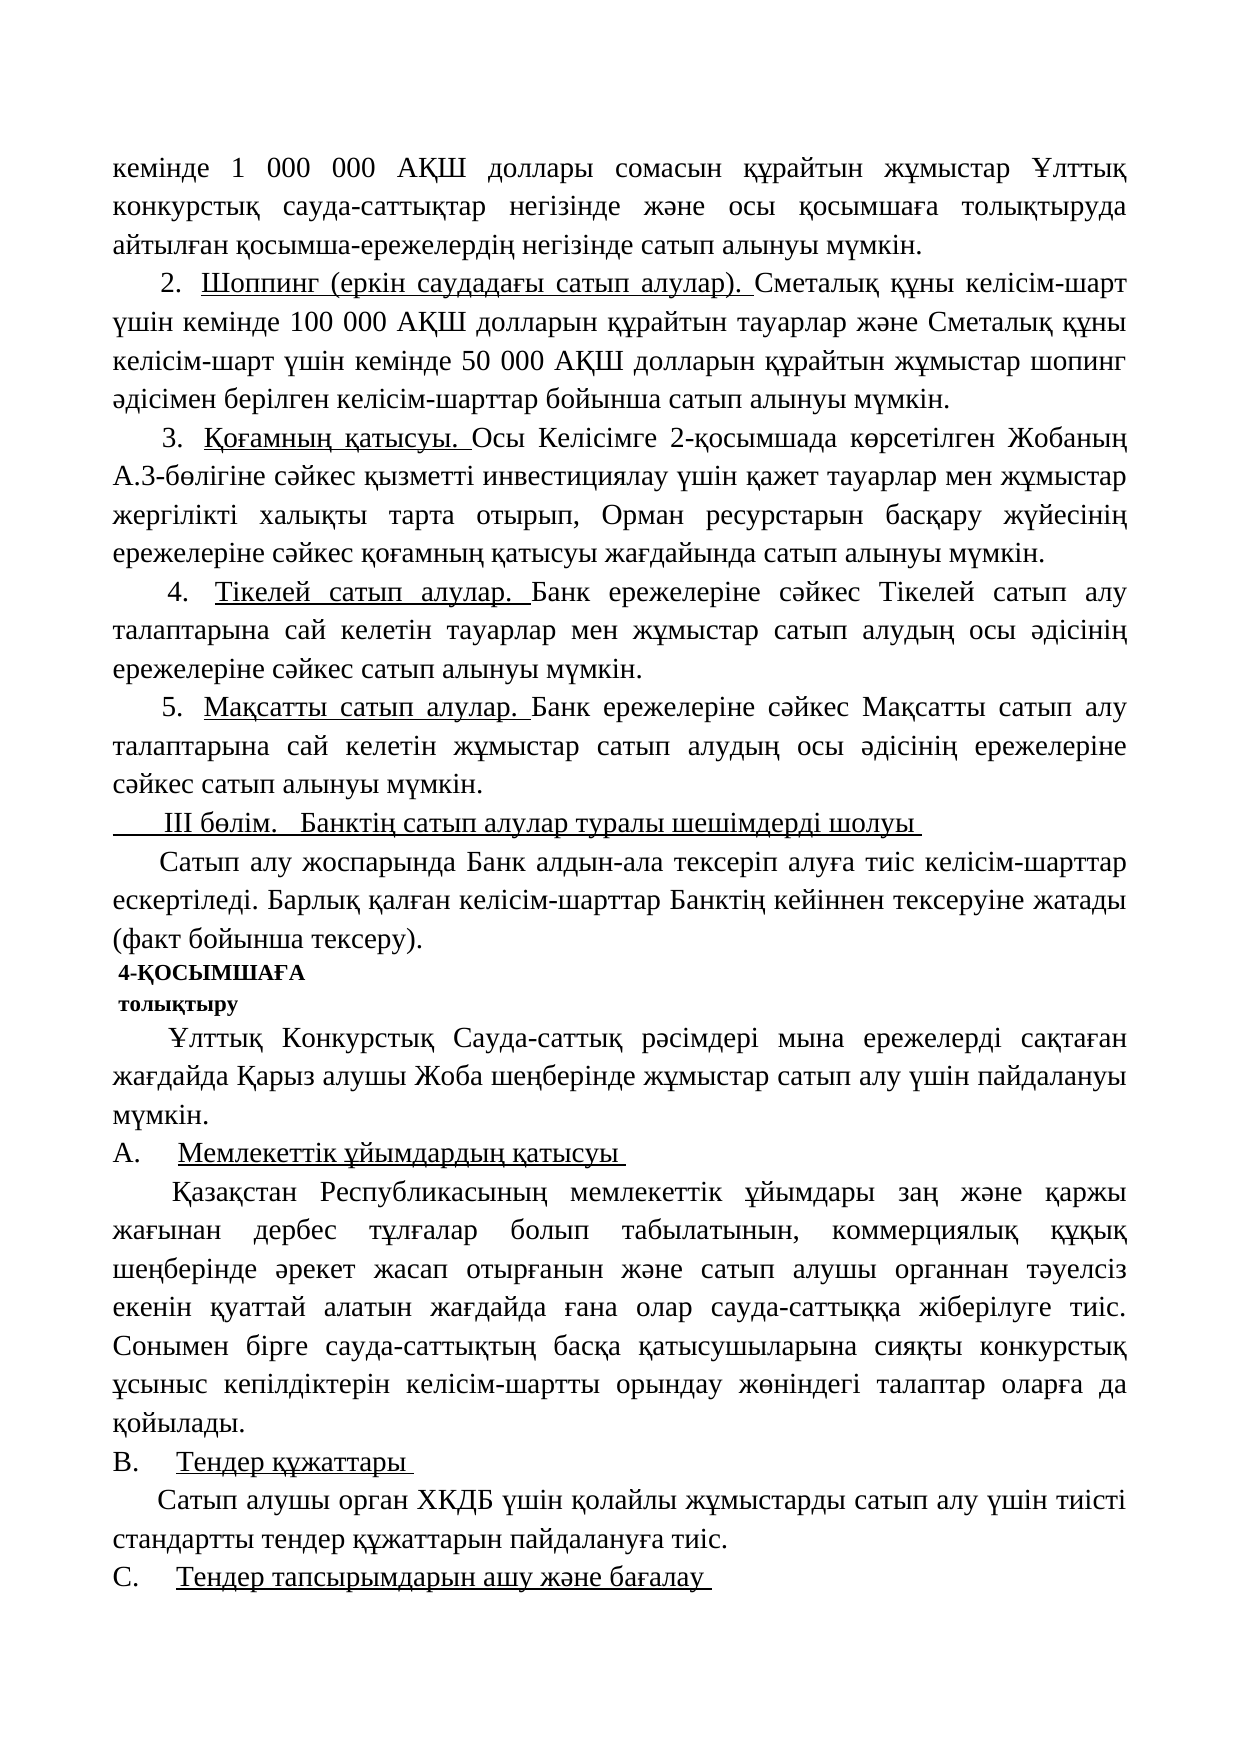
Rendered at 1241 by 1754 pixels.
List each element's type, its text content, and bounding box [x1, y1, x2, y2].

text С. Тендер тапсырымдарын ашу және бағалау [112, 1559, 1128, 1593]
text 4. Тiкелей сатып алулар. Банк ережелерiне сәйкес Тiкелей сатып алу талаптарына сай келетiн тауарлар мен жұмыстар сатып алудың осы әдiсiнiң ережелерiне сәйкес сатып алынуы мүмкiн. [112, 574, 1128, 684]
text 5. Мақсатты сатып алулар. Банк ережелерiне сәйкес Мақсатты сатып алу талаптарына сай келетiн жұмыстар сатып алудың осы әдiсiнiң ережелерiне сәйкес сатып алынуы мүмкiн. [112, 689, 1128, 800]
text Ұлттық Конкурстық Сауда-саттық рәсiмдерi мына ережелердi сақтаған жағдайда Қарыз алушы Жоба шеңберiнде жұмыстар сатып алу үшiн пайдалануы мүмкiн. [112, 1020, 1128, 1130]
text Қазақстан Республикасының мемлекеттiк ұйымдары заң және қаржы жағынан дербес тұлғалар болып табылатынын, коммерциялық құқық шеңберiнде әрекет жасап отырғанын және сатып алушы органнан тәуелсiз екенiн қуаттай алатын жағдайда ғана олар сауда-саттыққа жiберiлуге тиiс. Сонымен бiрге сауда-саттықтың басқа қатысушыларына сияқты конкурстық ұсыныс кепiлдiктерiн келiсiм-шартты орындау жөнiндегi талаптар оларға да қойылады. [112, 1174, 1128, 1439]
text В. Тендер құжаттары [112, 1444, 1128, 1477]
text А. Мемлекеттiк ұйымдардың қатысуы [112, 1135, 1128, 1169]
text Сатып алушы орган ХКДБ үшiн қолайлы жұмыстарды сатып алу үшiн тиiстi стандартты тендер құжаттарын пайдалануға тиiс. [112, 1482, 1128, 1554]
text 2. Шоппинг (еркiн саудадағы сатып алулар). Сметалық құны келiсiм-шарт үшiн кемiнде 100 000 АҚШ долларын құрайтын тауарлар және Сметалық құны келiсiм-шарт үшiн кемiнде 50 000 AҚШ долларын құрайтын жұмыстар шопинг әдiсiмен берiлген келiсiм-шарттар бойынша сатып алынуы мүмкiн. [112, 266, 1128, 415]
text 4-ҚОСЫМШАҒА толықтыру [112, 959, 1128, 1016]
text Сатып алу жоспарында Банк алдын-ала тексерiп алуға тиiс келiсiм-шарттар ескертiледi. Барлық қалған келiсiм-шарттар Банктiң кейiннен тексеруiне жатады (факт бойынша тексеру). [112, 844, 1128, 954]
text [112, 150, 1128, 261]
text 3. Қоғамның қатысуы. Осы Келiсiмге 2-қосымшада көрсетiлген Жобаның А.3-бөлiгiне сәйкес қызметтi инвестициялау үшiн қажет тауарлар мен жұмыстар жергiлiктi халықты тарта отырып, Орман ресурстарын басқару жүйесiнiң ережелерiне сәйкес қоғамның қатысуы жағдайында сатып алынуы мүмкін. [112, 420, 1128, 569]
text III бөлiм. Банктiң сатып алулар туралы шешiмдердi шолуы [112, 805, 1128, 839]
